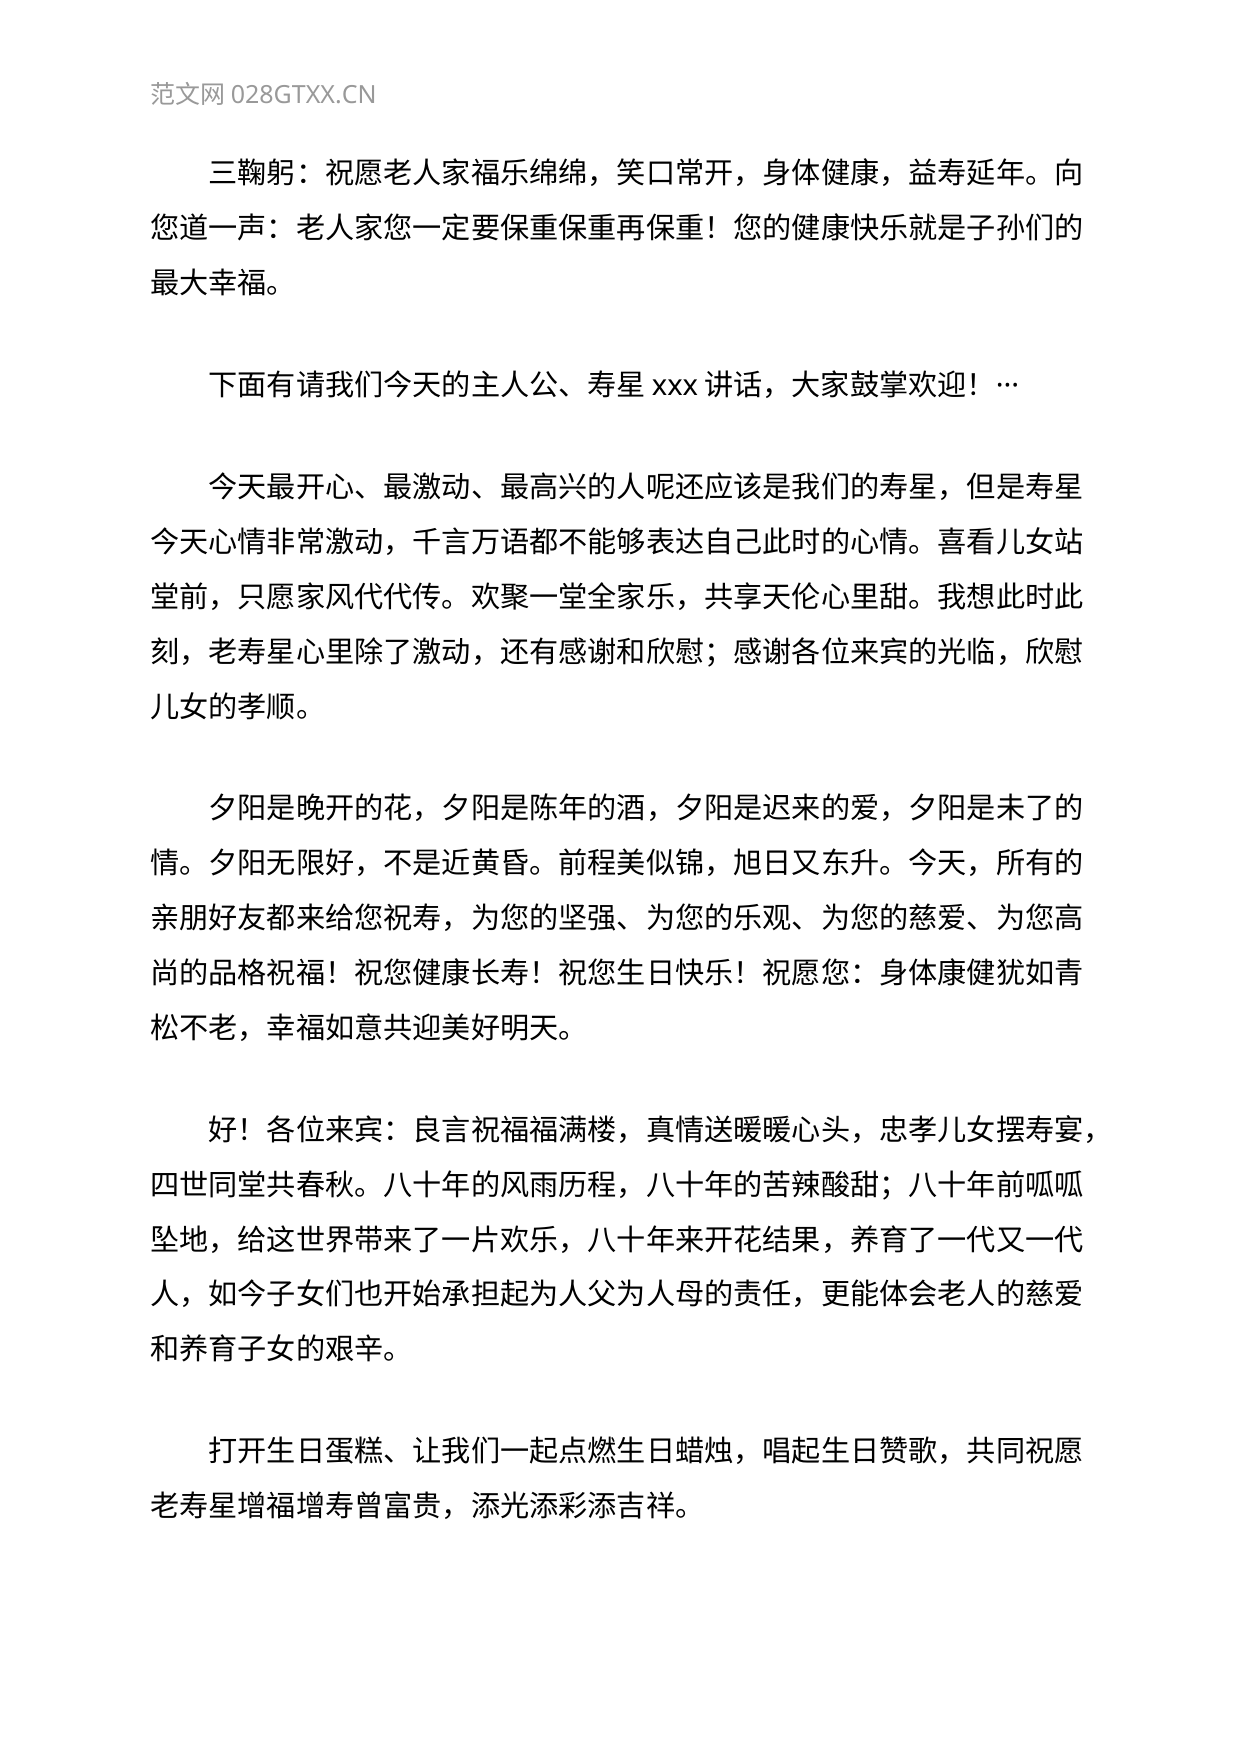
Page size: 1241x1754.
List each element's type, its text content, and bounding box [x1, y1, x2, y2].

text 夕阳是晚开的花，夕阳是陈年的酒，夕阳是迟来的爱，夕阳是未了的情。夕阳无限好，不是近黄昏。前程美似锦，旭日又东升。今天，所有的亲朋好友都来给您祝寿，为您的坚强、为您的乐观、为您的慈爱、为您高尚的品格祝福！祝您健康长寿！祝您生日快乐！祝愿您：身体康健犹如青松不老，幸福如意共迎美好明天。 [150, 785, 1090, 1047]
text 打开生日蛋糕、让我们一起点燃生日蜡烛，唱起生日赞歌，共同祝愿老寿星增福增寿曾富贵，添光添彩添吉祥。 [150, 1428, 1090, 1525]
text 三鞠躬：祝愿老人家福乐绵绵，笑口常开，身体健康，益寿延年。向您道一声：老人家您一定要保重保重再保重！您的健康快乐就是子孙们的最大幸福。 [150, 150, 1090, 302]
text 今天最开心、最激动、最高兴的人呢还应该是我们的寿星，但是寿星今天心情非常激动，千言万语都不能够表达自己此时的心情。喜看儿女站堂前，只愿家风代代传。欢聚一堂全家乐，共享天伦心里甜。我想此时此刻，老寿星心里除了激动，还有感谢和欣慰；感谢各位来宾的光临，欣慰儿女的孝顺。 [150, 463, 1090, 725]
text 下面有请我们今天的主人公、寿星xxx讲话，大家鼓掌欢迎！··· [150, 362, 1090, 404]
text 好！各位来宾：良言祝福福满楼，真情送暖暖心头，忠孝儿女摆寿宴，四世同堂共春秋。八十年的风雨历程，八十年的苦辣酸甜；八十年前呱呱坠地，给这世界带来了一片欢乐，八十年来开花结果，养育了一代又一代人，如今子女们也开始承担起为人父为人母的责任，更能体会老人的慈爱和养育子女的艰辛。 [150, 1106, 1090, 1368]
